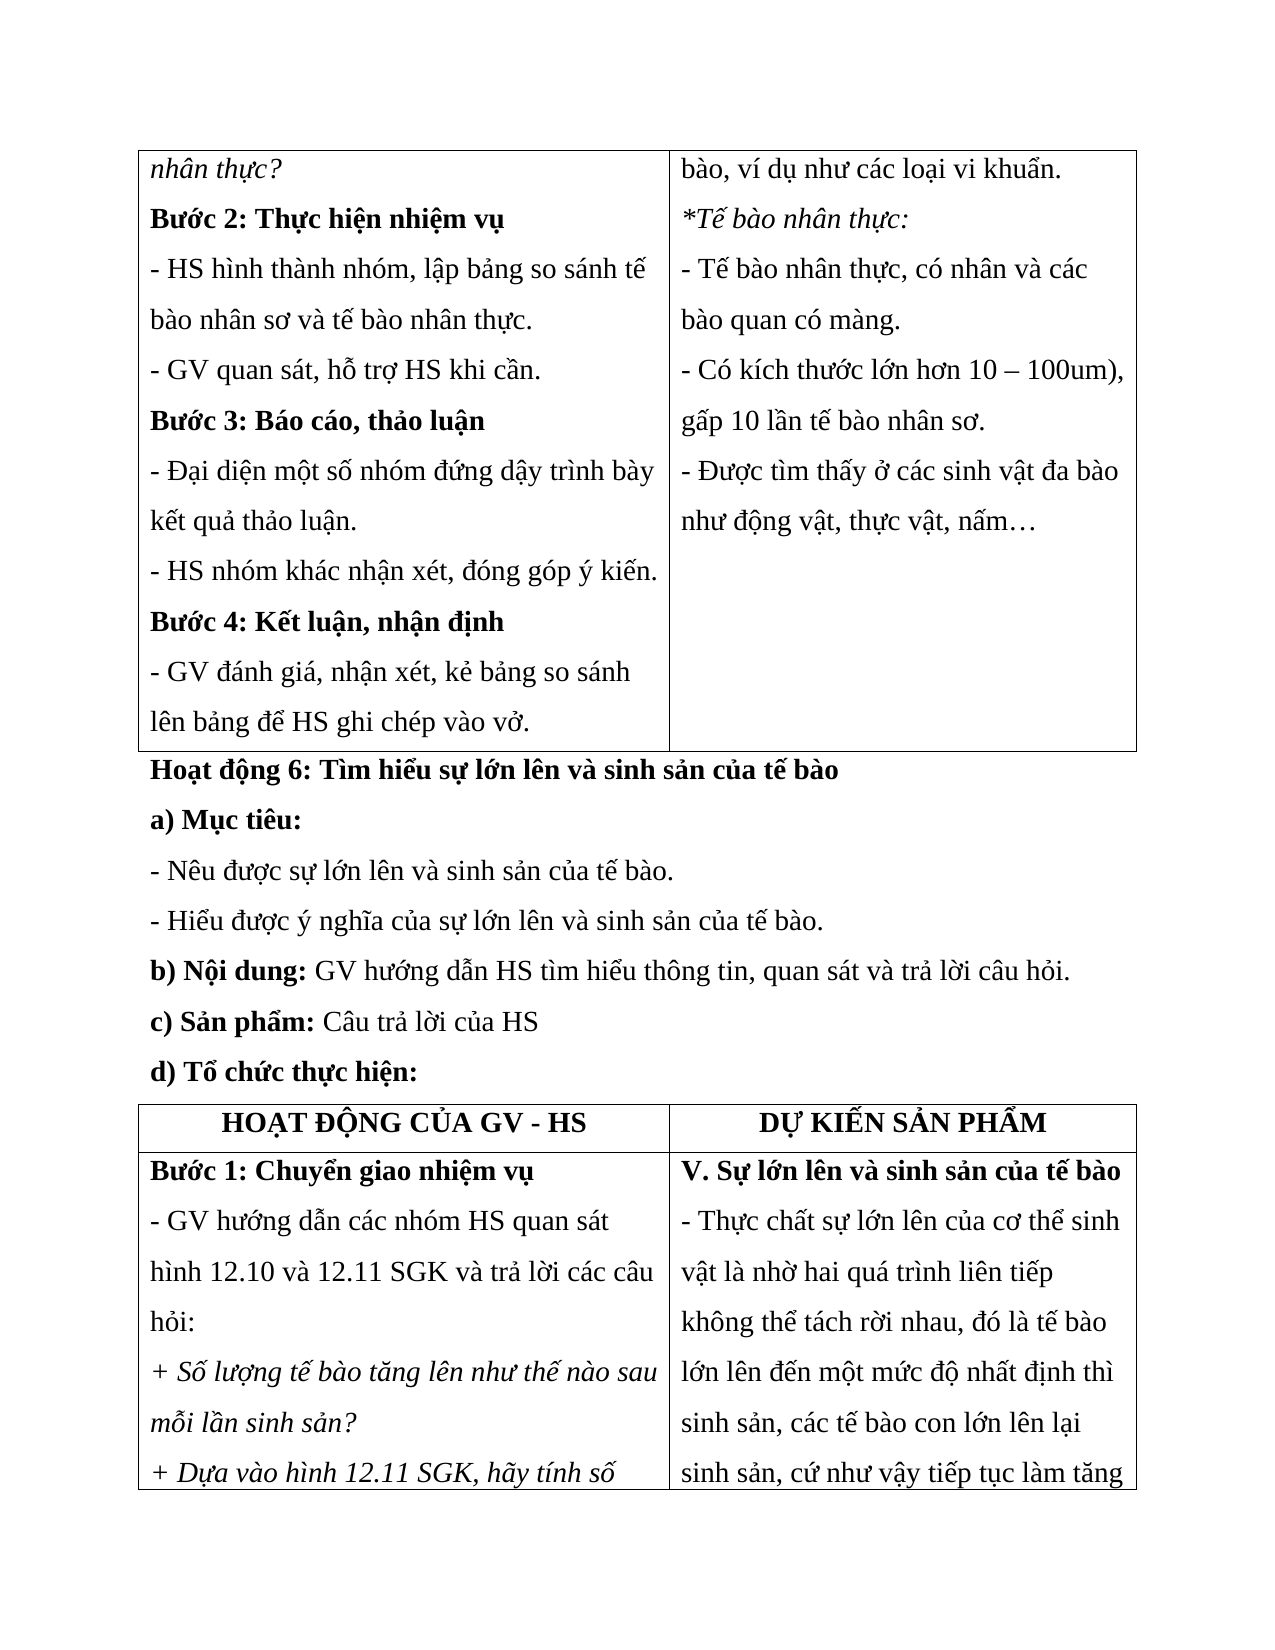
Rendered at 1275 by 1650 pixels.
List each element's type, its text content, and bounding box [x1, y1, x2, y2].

text a) Mục tiêu: [150, 802, 1125, 836]
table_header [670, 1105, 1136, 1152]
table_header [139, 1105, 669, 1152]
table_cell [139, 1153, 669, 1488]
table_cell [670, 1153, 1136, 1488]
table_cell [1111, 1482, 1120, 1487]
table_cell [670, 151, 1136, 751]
text - Nêu được sự lớn lên và sinh sản của tế bào. [150, 853, 1125, 886]
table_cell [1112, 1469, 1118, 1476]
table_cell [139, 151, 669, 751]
text b) Nội dung: GV hướng dẫn HS tìm hiểu thông tin, quan sát và trả lời câu hỏi. [150, 953, 1125, 987]
text d) Tổ chức thực hiện: [150, 1054, 1125, 1088]
text Hoạt động 6: Tìm hiểu sự lớn lên và sinh sản của tế bào [150, 752, 1125, 786]
text c) Sản phẩm: Câu trả lời của HS [150, 1004, 1125, 1037]
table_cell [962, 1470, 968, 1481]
text - Hiểu được ý nghĩa của sự lớn lên và sinh sản của tế bào. [150, 903, 1125, 937]
